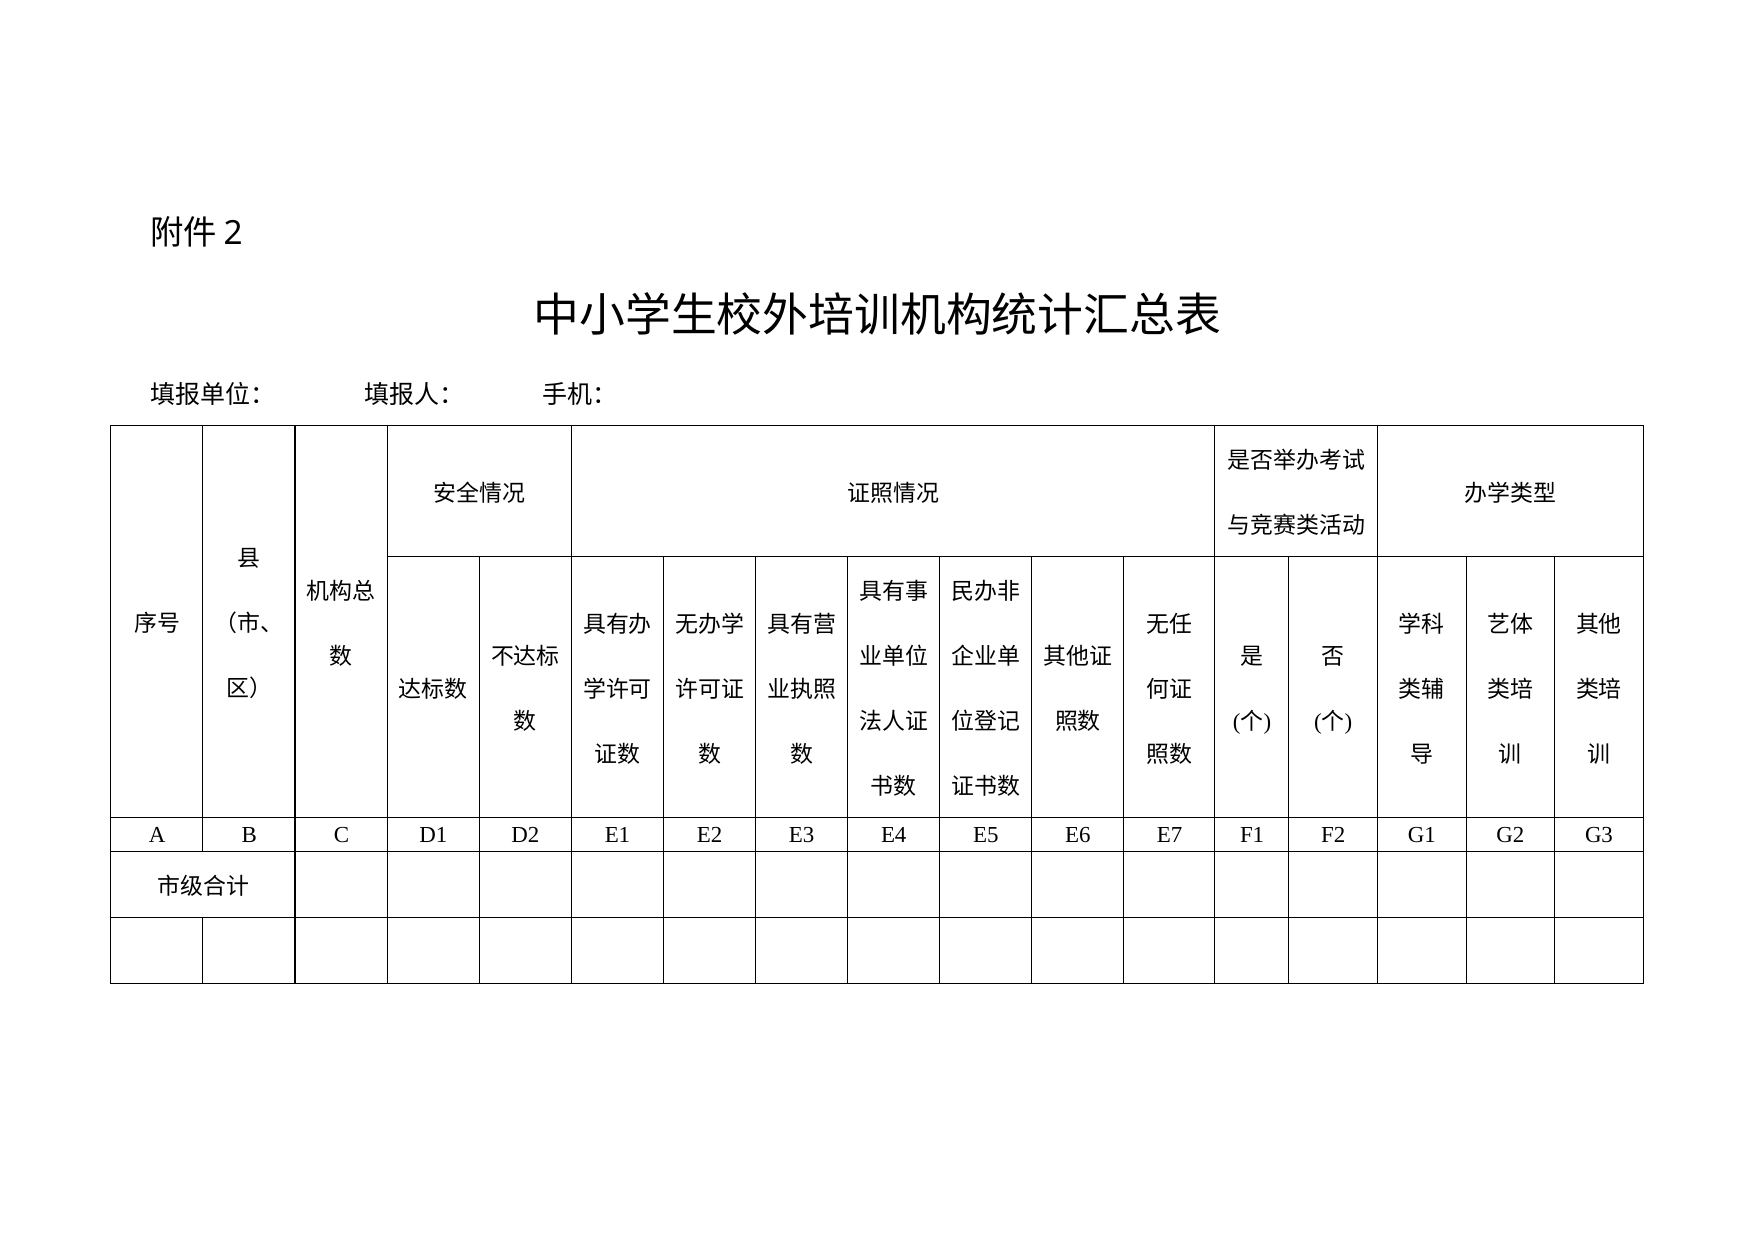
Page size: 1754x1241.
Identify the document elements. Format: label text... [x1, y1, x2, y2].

text 填报单位： 填报人： 手机： [150, 360, 1604, 425]
table_cell 是 (个) [1215, 557, 1288, 817]
table_header 县（市、区） [203, 426, 294, 817]
table_cell 市级合计 [111, 852, 294, 917]
table_cell [480, 852, 571, 917]
table_header 是否举办考试与竞赛类活动 [1215, 426, 1377, 556]
table_cell 其他证照数 [1032, 557, 1123, 817]
table_cell 达标数 [388, 557, 479, 817]
table_cell B [203, 818, 294, 851]
table_cell [111, 918, 202, 983]
table_cell [1467, 918, 1554, 983]
table_cell 不达标数 [480, 557, 571, 817]
table_cell E3 [756, 818, 847, 851]
table_cell 民办非企业单位登记证书数 [940, 557, 1031, 817]
table_cell E1 [572, 818, 663, 851]
table_cell 艺体类培训 [1467, 557, 1554, 817]
table_cell 无办学许可证数 [664, 557, 755, 817]
table_cell E4 [848, 818, 939, 851]
table_cell [1215, 918, 1288, 983]
table_cell 具有办学许可证数 [572, 557, 663, 817]
table_cell A [111, 818, 202, 851]
table_cell E5 [940, 818, 1031, 851]
table_header 序号 [111, 426, 202, 817]
table_cell 否 (个) [1289, 557, 1377, 817]
table_cell [1289, 852, 1377, 917]
table_cell [1378, 852, 1466, 917]
table_cell [756, 918, 847, 983]
table_cell [1032, 918, 1123, 983]
table_cell [940, 918, 1031, 983]
table_cell [1215, 852, 1288, 917]
table_cell [388, 852, 479, 917]
table_header 机构总数 [296, 426, 387, 817]
table_cell [1467, 852, 1554, 917]
table_cell [664, 918, 755, 983]
table_cell 具有事业单位法人证书数 [848, 557, 939, 817]
table_cell E7 [1124, 818, 1214, 851]
table_cell [848, 852, 939, 917]
table_cell E2 [664, 818, 755, 851]
table_cell [296, 852, 387, 917]
table_cell [480, 918, 571, 983]
table_cell C [296, 818, 387, 851]
table_cell F2 [1289, 818, 1377, 851]
table_cell [940, 852, 1031, 917]
table_cell G2 [1467, 818, 1554, 851]
table_cell 无任何证照数 [1124, 557, 1214, 817]
table_cell 其他类培训 [1555, 557, 1643, 817]
table_header 证照情况 [572, 426, 1214, 556]
table_cell [1555, 852, 1643, 917]
table_cell 具有营业执照数 [756, 557, 847, 817]
table_cell D1 [388, 818, 479, 851]
table_cell G1 [1378, 818, 1466, 851]
table_cell [1124, 918, 1214, 983]
table_cell [572, 918, 663, 983]
table_header 办学类型 [1378, 426, 1643, 556]
text 中小学生校外培训机构统计汇总表 [150, 263, 1604, 360]
table_cell [296, 918, 387, 983]
table_cell [572, 852, 663, 917]
table_cell [1555, 918, 1643, 983]
table_cell G3 [1555, 818, 1643, 851]
table_cell [1378, 918, 1466, 983]
table_cell 学科类辅导 [1378, 557, 1466, 817]
table_header 安全情况 [388, 426, 571, 556]
table_cell F1 [1215, 818, 1288, 851]
table_cell [664, 852, 755, 917]
table_cell [1124, 852, 1214, 917]
table_cell E6 [1032, 818, 1123, 851]
table_cell [848, 918, 939, 983]
text 附件2 [150, 198, 1604, 263]
table_cell [388, 918, 479, 983]
table_cell [203, 918, 294, 983]
table_cell D2 [480, 818, 571, 851]
table_cell [1289, 918, 1377, 983]
table_cell [756, 852, 847, 917]
table_cell [1032, 852, 1123, 917]
